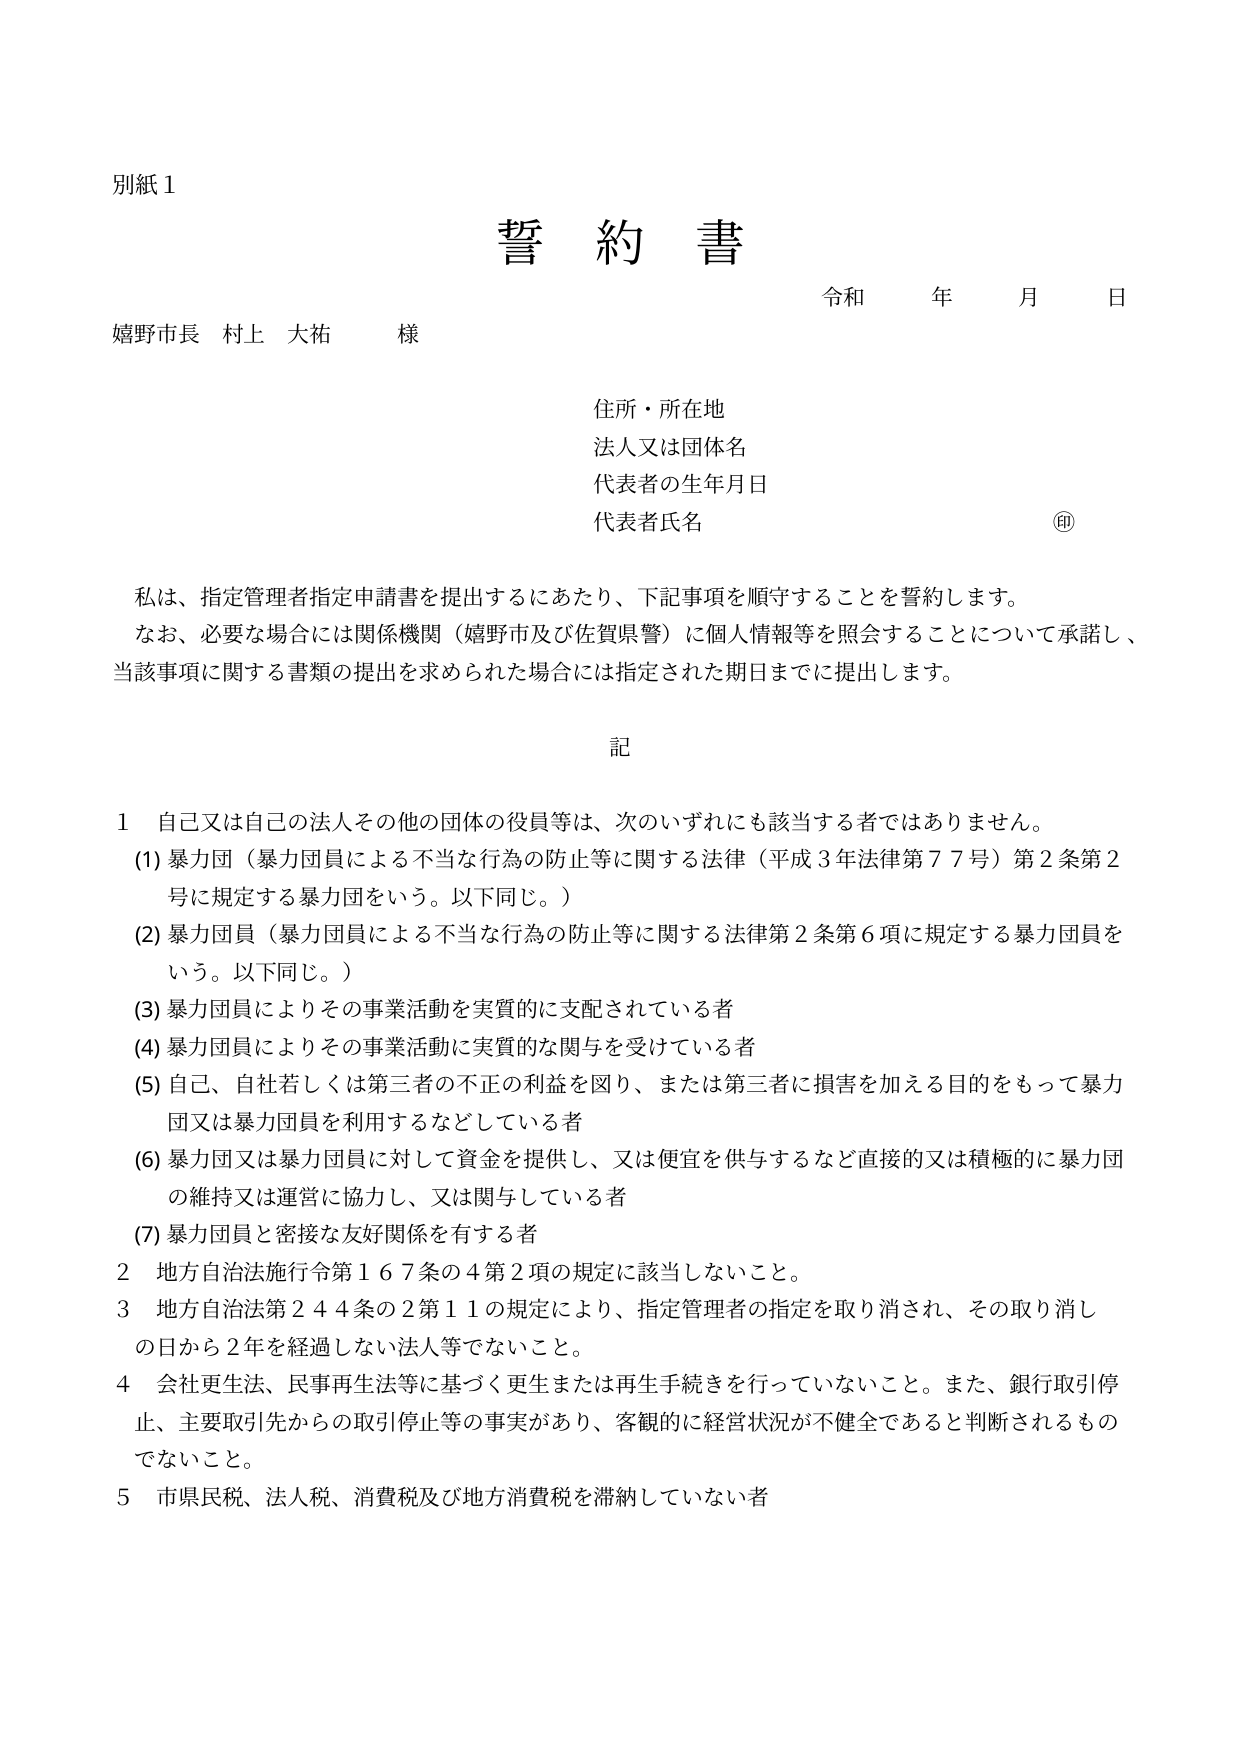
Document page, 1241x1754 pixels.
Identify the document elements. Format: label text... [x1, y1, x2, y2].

text 止、主要取引先からの取引停止等の事実があり、客観的に経営状況が不健全であると判断されるもの [112, 1402, 1128, 1439]
text (1) 暴力団（暴力団員による不当な行為の防止等に関する法律（平成３年法律第７７号）第２条第２号に規定する暴力団をいう。以下同じ。） [112, 839, 1128, 914]
text 住所・所在地 [112, 389, 1128, 427]
text (2) 暴力団員（暴力団員による不当な行為の防止等に関する法律第２条第６項に規定する暴力団員をいう。以下同じ。） [112, 914, 1128, 989]
text 代表者氏名 ㊞ [112, 502, 1128, 539]
text でないこと。 [112, 1439, 1128, 1477]
text 別紙１ [112, 164, 1128, 202]
text (6) 暴力団又は暴力団員に対して資金を提供し、又は便宜を供与するなど直接的又は積極的に暴力団の維持又は運営に協力し、又は関与している者 [112, 1139, 1128, 1214]
text １ 自己又は自己の法人その他の団体の役員等は、次のいずれにも該当する者ではありません。 [112, 802, 1128, 839]
text ４ 会社更生法、民事再生法等に基づく更生または再生手続きを行っていないこと。また、銀行取引停 [112, 1364, 1128, 1402]
text の日から２年を経過しない法人等でないこと。 [112, 1327, 1128, 1364]
text ２ 地方自治法施行令第１６７条の４第２項の規定に該当しないこと。 [112, 1252, 1128, 1289]
text 代表者の生年月日 [112, 464, 1128, 502]
text (7) 暴力団員と密接な友好関係を有する者 [112, 1214, 1128, 1252]
text 記 [112, 727, 1128, 764]
text 令和 年 月 日 [112, 277, 1128, 314]
text 法人又は団体名 [112, 427, 1128, 464]
text (4) 暴力団員によりその事業活動に実質的な関与を受けている者 [112, 1027, 1128, 1064]
text ５ 市県民税、法人税、消費税及び地方消費税を滞納していない者 [112, 1477, 1128, 1514]
text 嬉野市長 村上 大祐 様 [112, 314, 1128, 352]
text 誓 約 書 [112, 202, 1128, 277]
text (3) 暴力団員によりその事業活動を実質的に支配されている者 [112, 989, 1128, 1027]
text ３ 地方自治法第２４４条の２第１１の規定により、指定管理者の指定を取り消され、その取り消し [112, 1289, 1128, 1327]
text (5) 自己、自社若しくは第三者の不正の利益を図り、または第三者に損害を加える目的をもって暴力団又は暴力団員を利用するなどしている者 [112, 1064, 1128, 1139]
text 私は、指定管理者指定申請書を提出するにあたり、下記事項を順守することを誓約します。 [112, 577, 1128, 614]
text なお、必要な場合には関係機関（嬉野市及び佐賀県警）に個人情報等を照会することについて承諾し、当該事項に関する書類の提出を求められた場合には指定された期日までに提出します。 [112, 614, 1128, 689]
